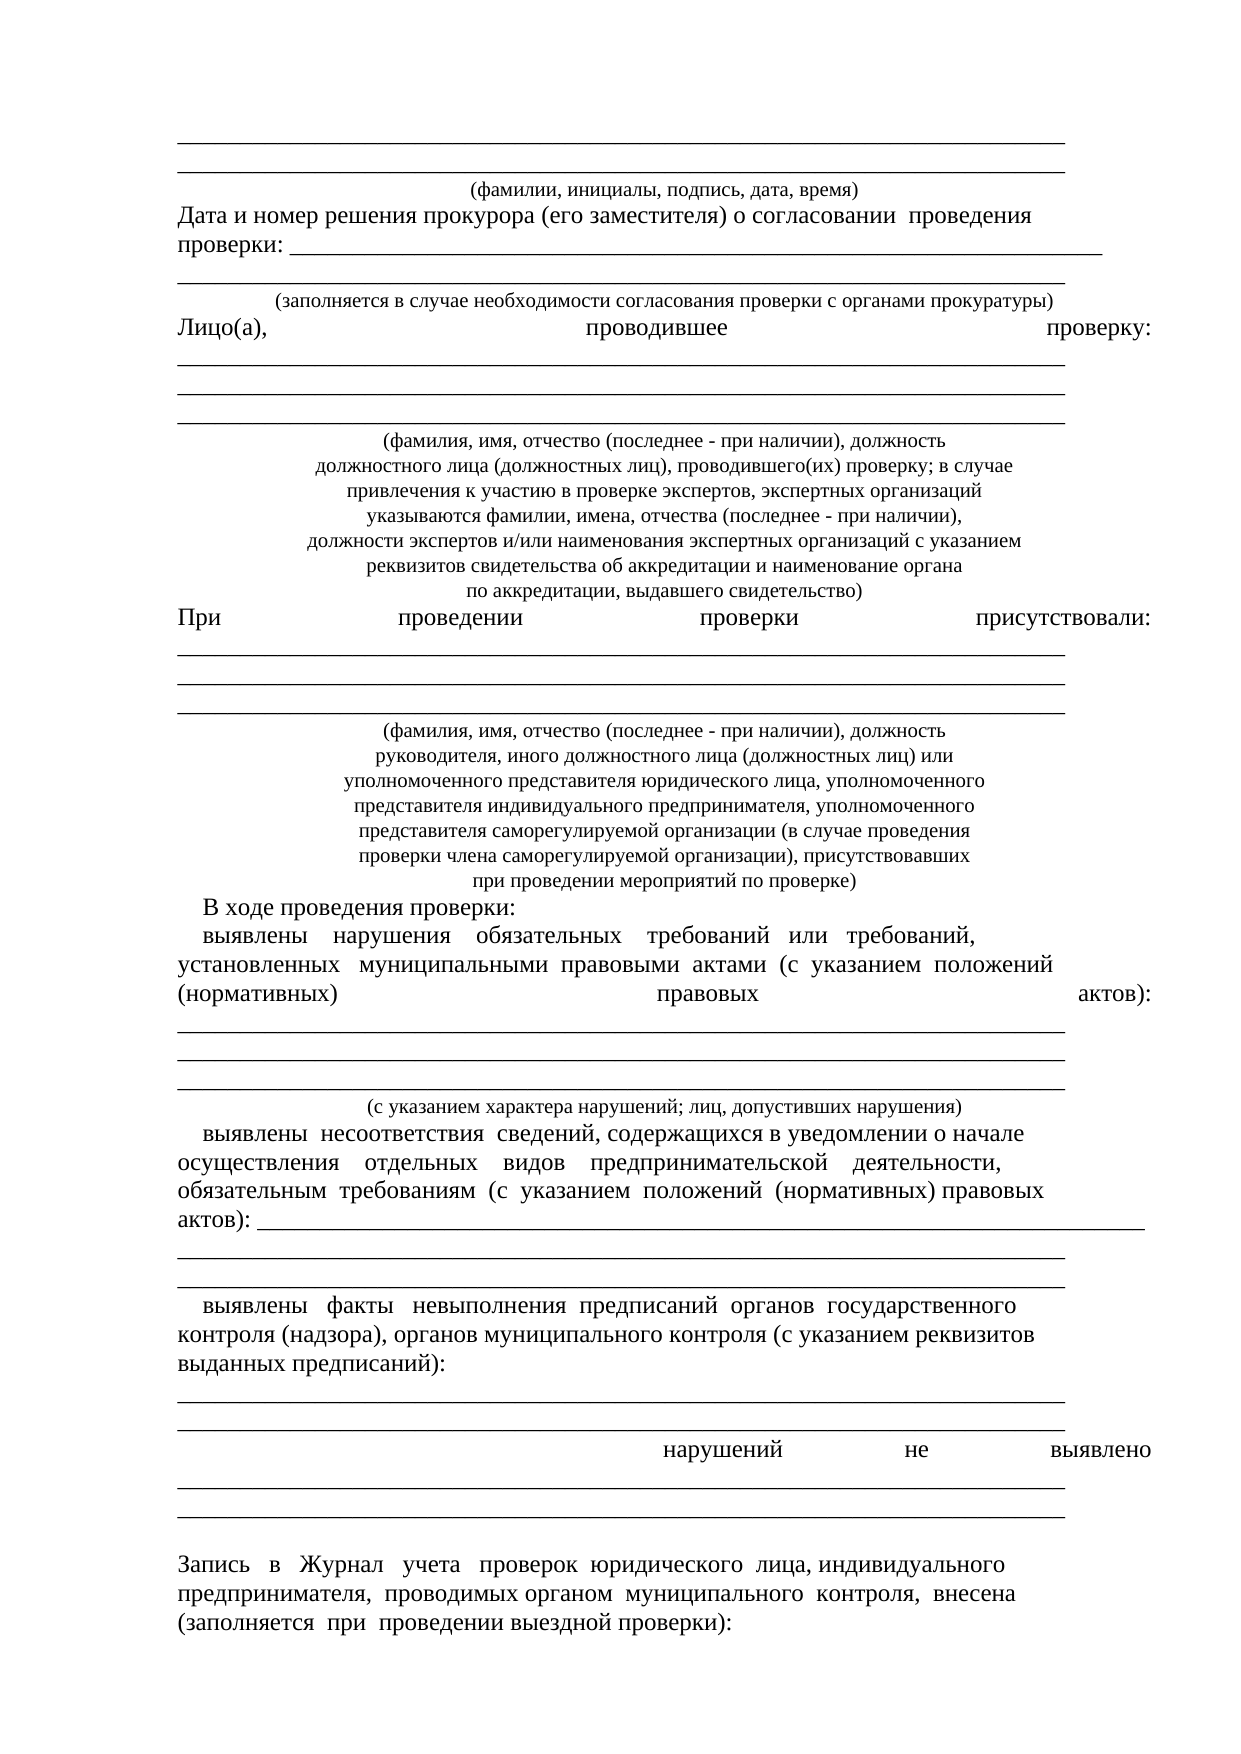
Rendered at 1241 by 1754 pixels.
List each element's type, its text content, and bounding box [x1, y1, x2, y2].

text _______________________________________________________________________ [177, 688, 1152, 717]
text представителя саморегулируемой организации (в случае проведения [177, 817, 1152, 842]
text _______________________________________________________________________ [177, 1036, 1152, 1064]
text Запись в Журнал учета проверок юридического лица, индивидуального [177, 1549, 1152, 1578]
text (фамилии, инициалы, подпись, дата, время) [177, 176, 1152, 201]
text (фамилия, имя, отчество (последнее - при наличии), должность [177, 717, 1152, 742]
text _______________________________________________________________________ [177, 1262, 1152, 1291]
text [177, 118, 1152, 147]
text _______________________________________________________________________ [177, 398, 1152, 427]
text (заполняется в случае необходимости согласования проверки с органами прокуратуры) [177, 287, 1152, 312]
text указываются фамилии, имена, отчества (последнее - при наличии), [177, 502, 1152, 527]
text представителя индивидуального предпринимателя, уполномоченного [177, 792, 1152, 817]
text предпринимателя, проводимых органом муниципального контроля, внесена [177, 1578, 1152, 1607]
text _______________________________________________________________________ [177, 659, 1152, 688]
text контроля (надзора), органов муниципального контроля (с указанием реквизитов [177, 1319, 1152, 1348]
text _______________________________________________________________________ [177, 1233, 1152, 1262]
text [177, 147, 1152, 176]
text нарушений не выявлено _______________________________________________________________________ [177, 1434, 1152, 1492]
text руководителя, иного должностного лица (должностных лиц) или [177, 742, 1152, 767]
text выявлены факты невыполнения предписаний органов государственного [177, 1291, 1152, 1319]
text проверки: _________________________________________________________________ [177, 229, 1152, 258]
text выданных предписаний): [177, 1348, 1152, 1377]
text осуществления отдельных видов предпринимательской деятельности, [177, 1147, 1152, 1176]
text реквизитов свидетельства об аккредитации и наименование органа [177, 552, 1152, 577]
text _______________________________________________________________________ [177, 1377, 1152, 1406]
text выявлены несоответствия сведений, содержащихся в уведомлении о начале [177, 1118, 1152, 1147]
text (нормативных) правовых актов): _______________________________________________________________________ [177, 978, 1152, 1036]
text (заполняется при проведении выездной проверки): [177, 1607, 1152, 1636]
text _______________________________________________________________________ [177, 258, 1152, 287]
text установленных муниципальными правовыми актами (с указанием положений [177, 949, 1152, 978]
text _______________________________________________________________________ [177, 1492, 1152, 1521]
text привлечения к участию в проверке экспертов, экспертных организаций [177, 477, 1152, 502]
text В ходе проведения проверки: [177, 892, 1152, 921]
text выявлены нарушения обязательных требований или требований, [177, 921, 1152, 949]
text _______________________________________________________________________ [177, 369, 1152, 398]
text _______________________________________________________________________ [177, 1406, 1152, 1434]
text актов): _______________________________________________________________________ [177, 1204, 1152, 1233]
text должностного лица (должностных лиц), проводившего(их) проверку; в случае [177, 452, 1152, 477]
text обязательным требованиям (с указанием положений (нормативных) правовых [177, 1176, 1152, 1204]
text должности экспертов и/или наименования экспертных организаций с указанием [177, 527, 1152, 552]
text проверки члена саморегулируемой организации), присутствовавших [177, 842, 1152, 867]
text по аккредитации, выдавшего свидетельство) [177, 577, 1152, 602]
text Лицо(а), проводившее проверку: _______________________________________________________________________ [177, 312, 1152, 369]
text _______________________________________________________________________ [177, 1064, 1152, 1093]
text При проведении проверки присутствовали: _______________________________________________________________________ [177, 602, 1152, 659]
text (с указанием характера нарушений; лиц, допустивших нарушения) [177, 1093, 1152, 1118]
text Дата и номер решения прокурора (его заместителя) о согласовании проведения [177, 201, 1152, 229]
text уполномоченного представителя юридического лица, уполномоченного [177, 767, 1152, 792]
text (фамилия, имя, отчество (последнее - при наличии), должность [177, 427, 1152, 452]
text при проведении мероприятий по проверке) [177, 867, 1152, 892]
